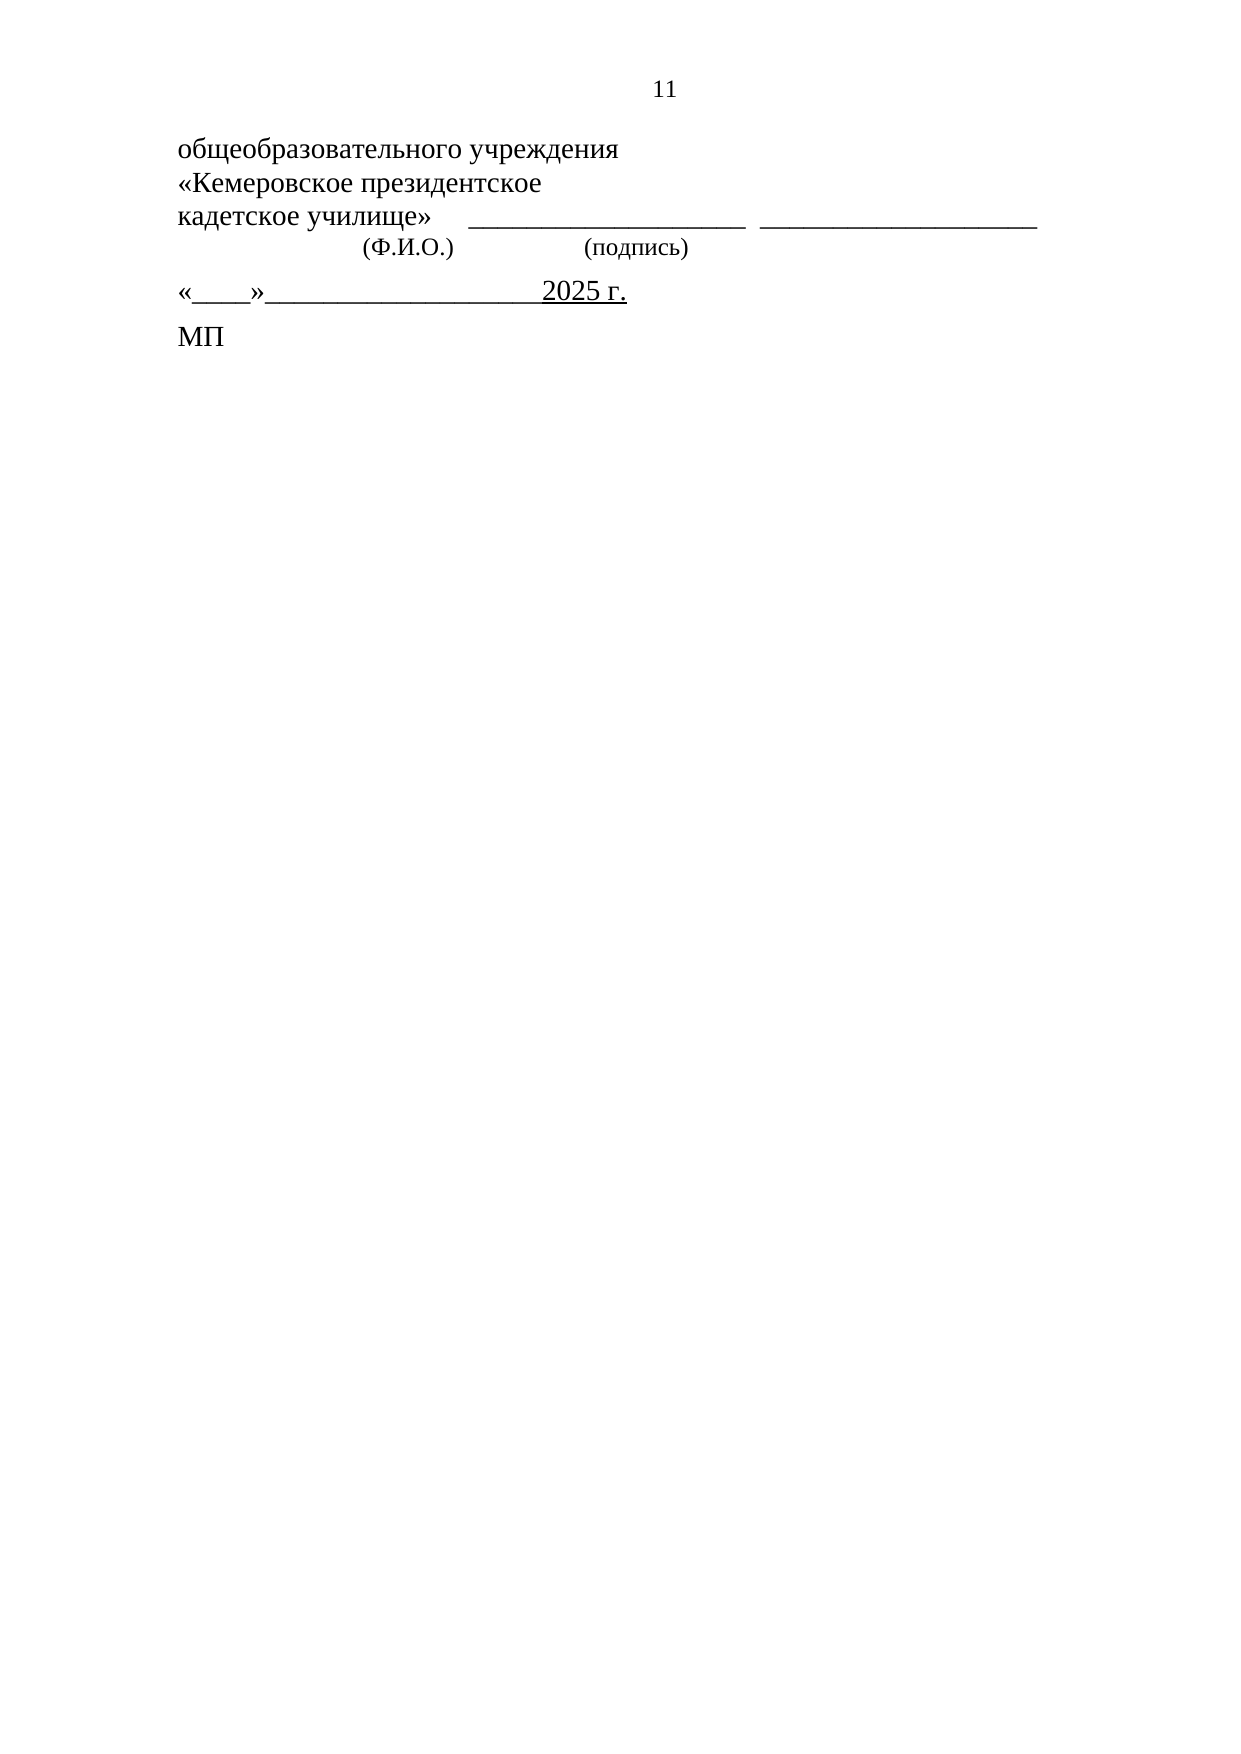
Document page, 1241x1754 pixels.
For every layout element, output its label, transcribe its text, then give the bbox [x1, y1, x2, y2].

text «Кемеровское президентское [177, 165, 1152, 198]
text «____»___________________2025 г. [177, 273, 1152, 307]
text кадетское училище» ___________________ ___________________ [177, 198, 1152, 232]
text общеобразовательного учреждения [177, 131, 1152, 165]
text (Ф.И.О.) (подпись) [177, 232, 1152, 261]
text МП [177, 319, 1152, 353]
